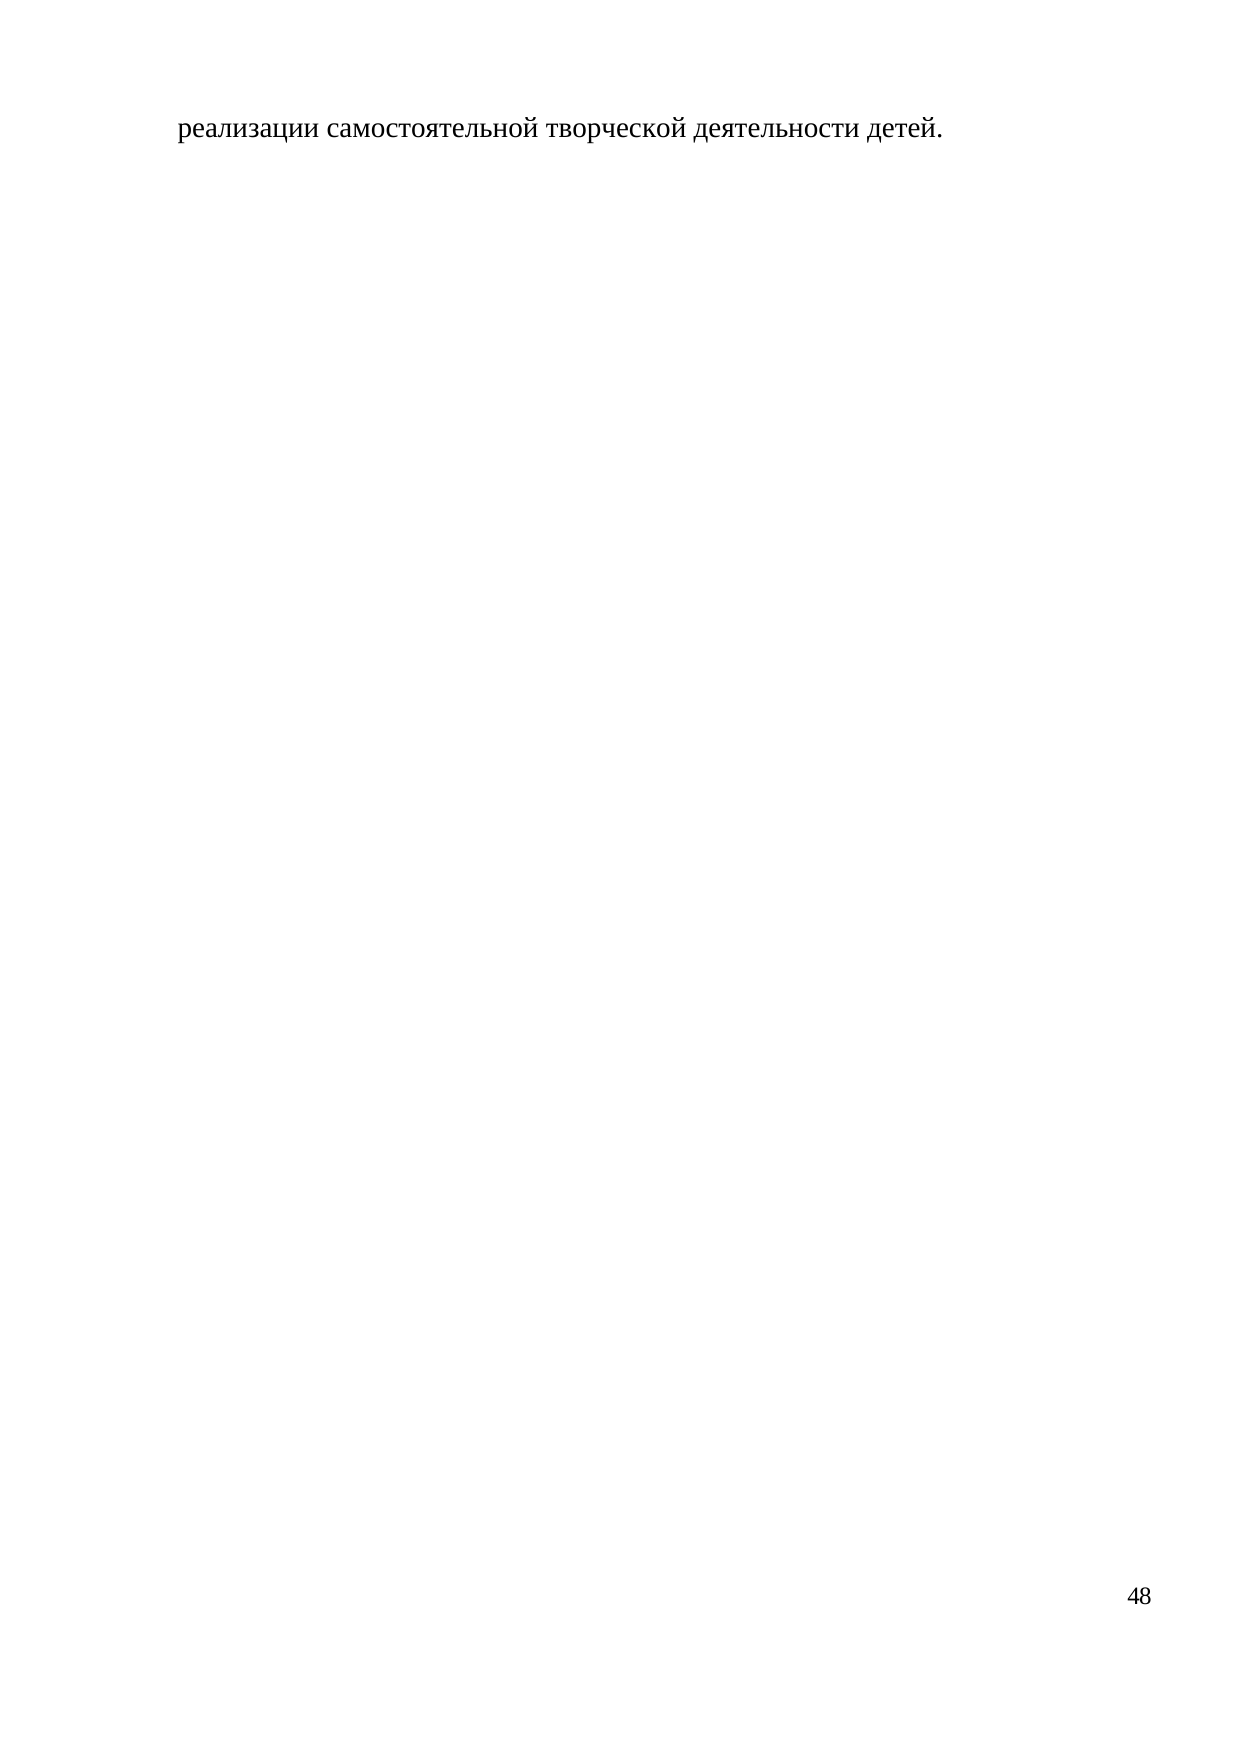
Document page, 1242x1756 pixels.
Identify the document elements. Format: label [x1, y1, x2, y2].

text [177, 110, 1154, 144]
